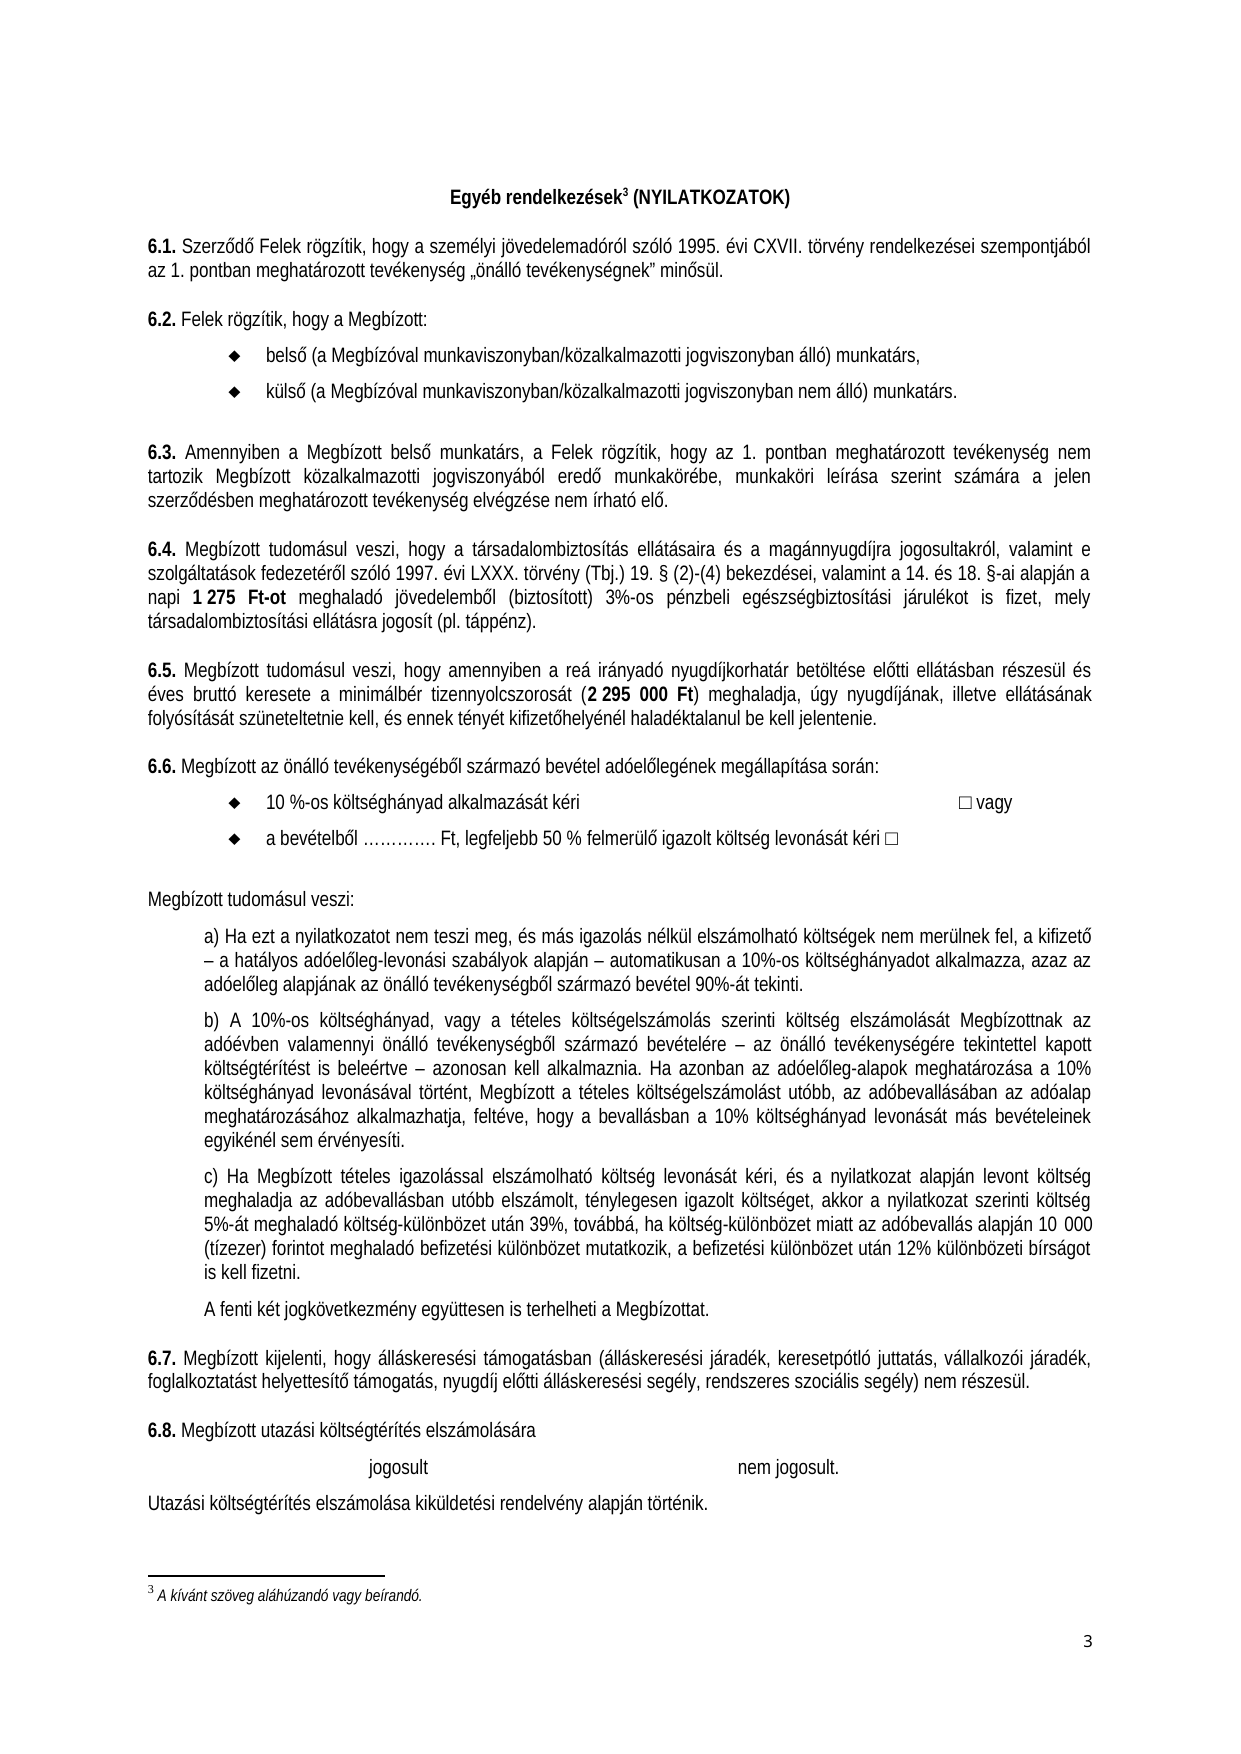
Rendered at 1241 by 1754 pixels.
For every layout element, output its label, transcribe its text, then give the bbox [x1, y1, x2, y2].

text Egyéb rendelkezések (NYILATKOZATOK) [148, 185, 1093, 209]
list belső (a Megbízóval munkaviszonyban/közalkalmazotti jogviszonyban álló) munkatárs, [228, 343, 1093, 367]
text 6.5. Megbízott tudomásul veszi, hogy amennyiben a reá irányadó nyugdíjkorhatár betöltése előtti ellátásban részesül és éves bruttó keresete a minimálbér tizennyolcszorosát (2 295 000 Ft) meghaladja, úgy nyugdíjának, illetve ellátásának folyósítását szüneteltetnie kell, és ennek tényét kifizetőhelyénél haladéktalanul be kell jelentenie. [148, 657, 1093, 729]
text Megbízott tudomásul veszi: [148, 887, 1093, 911]
text a) Ha ezt a nyilatkozatot nem teszi meg, és más igazolás nélkül elszámolható költségek nem merülnek fel, a kifizető – a hatályos adóelőleg-levonási szabályok alapján – automatikusan a 10%-os költséghányadot alkalmazza, azaz az adóelőleg alapjának az önálló tevékenységből származó bevétel 90%-át tekinti. [204, 924, 1093, 996]
text 6.7. Megbízott kijelenti, hogy álláskeresési támogatásban (álláskeresési járadék, keresetpótló juttatás, vállalkozói járadék, foglalkoztatást helyettesítő támogatás, nyugdíj előtti álláskeresési segély, rendszeres szociális segély) nem részesül. [148, 1346, 1093, 1393]
text 6.2. Felek rögzítik, hogy a Megbízott: [148, 307, 1093, 331]
text c) Ha Megbízott tételes igazolással elszámolható költség levonását kéri, és a nyilatkozat alapján levont költség meghaladja az adóbevallásban utóbb elszámolt, ténylegesen igazolt költséget, akkor a nyilatkozat szerinti költség 5%-át meghaladó költség-különbözet után 39%, továbbá, ha költség-különbözet miatt az adóbevallás alapján 10 000 (tízezer) forintot meghaladó befizetési különbözet mutatkozik, a befizetési különbözet után 12% különbözeti bírságot is kell fizetni. [204, 1164, 1093, 1284]
text jogosult nem jogosult. [148, 1455, 1093, 1479]
text 6.4. Megbízott tudomásul veszi, hogy a társadalombiztosítás ellátásaira és a magánnyugdíjra jogosultakról, valamint e szolgáltatások fedezetéről szóló 1997. évi LXXX. törvény (Tbj.) 19. § (2)-(4) bekezdései, valamint a 14. és 18. §-ai alapján a napi 1 275 Ft-ot meghaladó jövedelemből (biztosított) 3%-os pénzbeli egészségbiztosítási járulékot is fizet, mely társadalombiztosítási ellátásra jogosít (pl. táppénz). [148, 537, 1093, 632]
text A fenti két jogkövetkezmény együttesen is terhelheti a Megbízottat. [204, 1297, 1093, 1321]
text 6.6. Megbízott az önálló tevékenységéből származó bevétel adóelőlegének megállapítása során: [148, 754, 1093, 778]
text b) A 10%-os költséghányad, vagy a tételes költségelszámolás szerinti költség elszámolását Megbízottnak az adóévben valamennyi önálló tevékenységből származó bevételére – az önálló tevékenységére tekintettel kapott költségtérítést is beleértve – azonosan kell alkalmaznia. Ha azonban az adóelőleg-alapok meghatározása a 10% költséghányad levonásával történt, Megbízott a tételes költségelszámolást utóbb, az adóbevallásában az adóalap meghatározásához alkalmazhatja, feltéve, hogy a bevallásban a 10% költséghányad levonását más bevételeinek egyikénél sem érvényesíti. [204, 1008, 1093, 1152]
list külső (a Megbízóval munkaviszonyban/közalkalmazotti jogviszonyban nem álló) munkatárs. [228, 379, 1093, 403]
text 6.8. Megbízott utazási költségtérítés elszámolására [148, 1418, 1093, 1442]
text 6.1. Szerződő Felek rögzítik, hogy a személyi jövedelemadóról szóló 1995. évi CXVII. törvény rendelkezései szempontjából az 1. pontban meghatározott tevékenység „önálló tevékenységnek” minősül. [148, 234, 1093, 282]
text Utazási költségtérítés elszámolása kiküldetési rendelvény alapján történik. [148, 1491, 1093, 1515]
list 10 %-os költséghányad alkalmazását kéri □ vagy [228, 790, 1093, 814]
text 6.3. Amennyiben a Megbízott belső munkatárs, a Felek rögzítik, hogy az 1. pontban meghatározott tevékenység nem tartozik Megbízott közalkalmazotti jogviszonyából eredő munkakörébe, munkaköri leírása szerint számára a jelen szerződésben meghatározott tevékenység elvégzése nem írható elő. [148, 440, 1093, 512]
list a bevételből …………. Ft, legfeljebb 50 % felmerülő igazolt költség levonását kéri □ [228, 826, 1093, 850]
